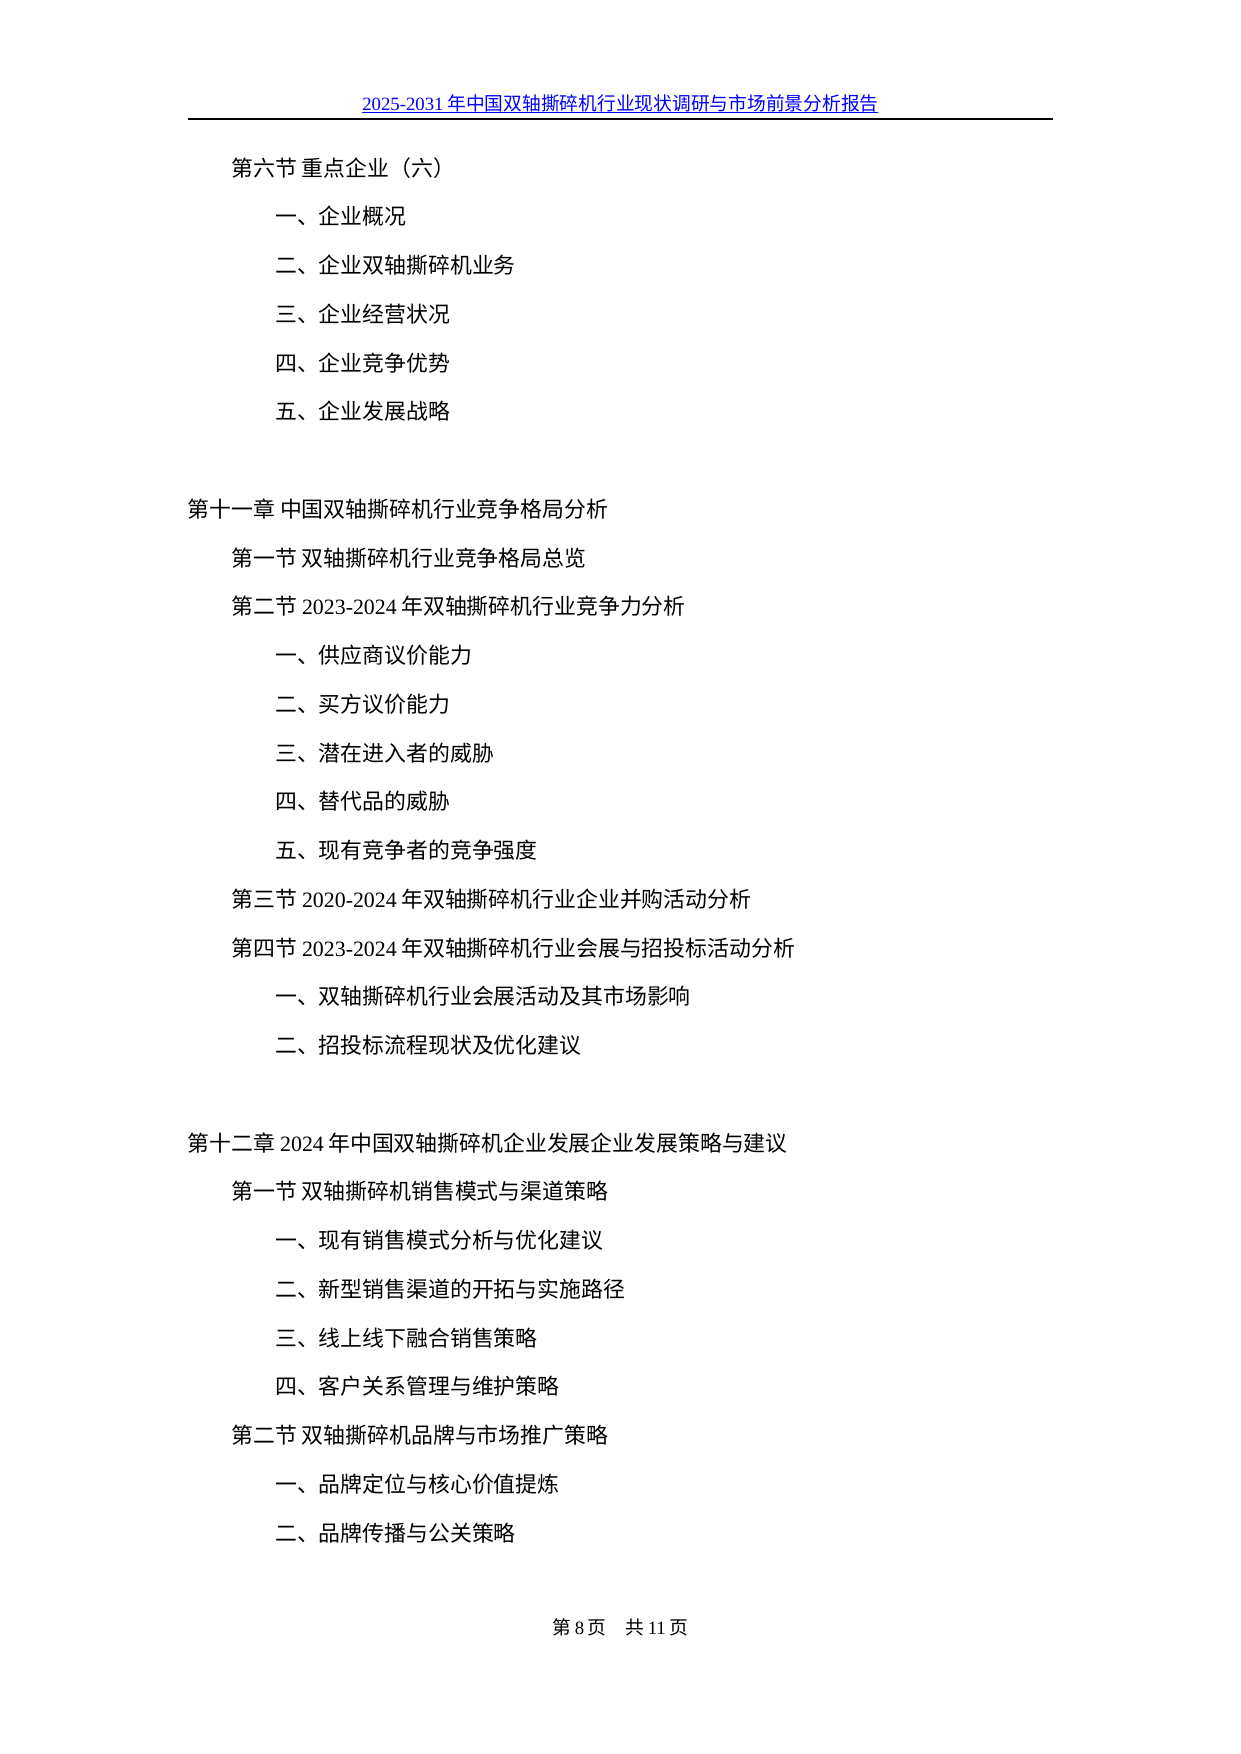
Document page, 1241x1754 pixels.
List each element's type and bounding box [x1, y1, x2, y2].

text [187, 150, 1053, 1548]
